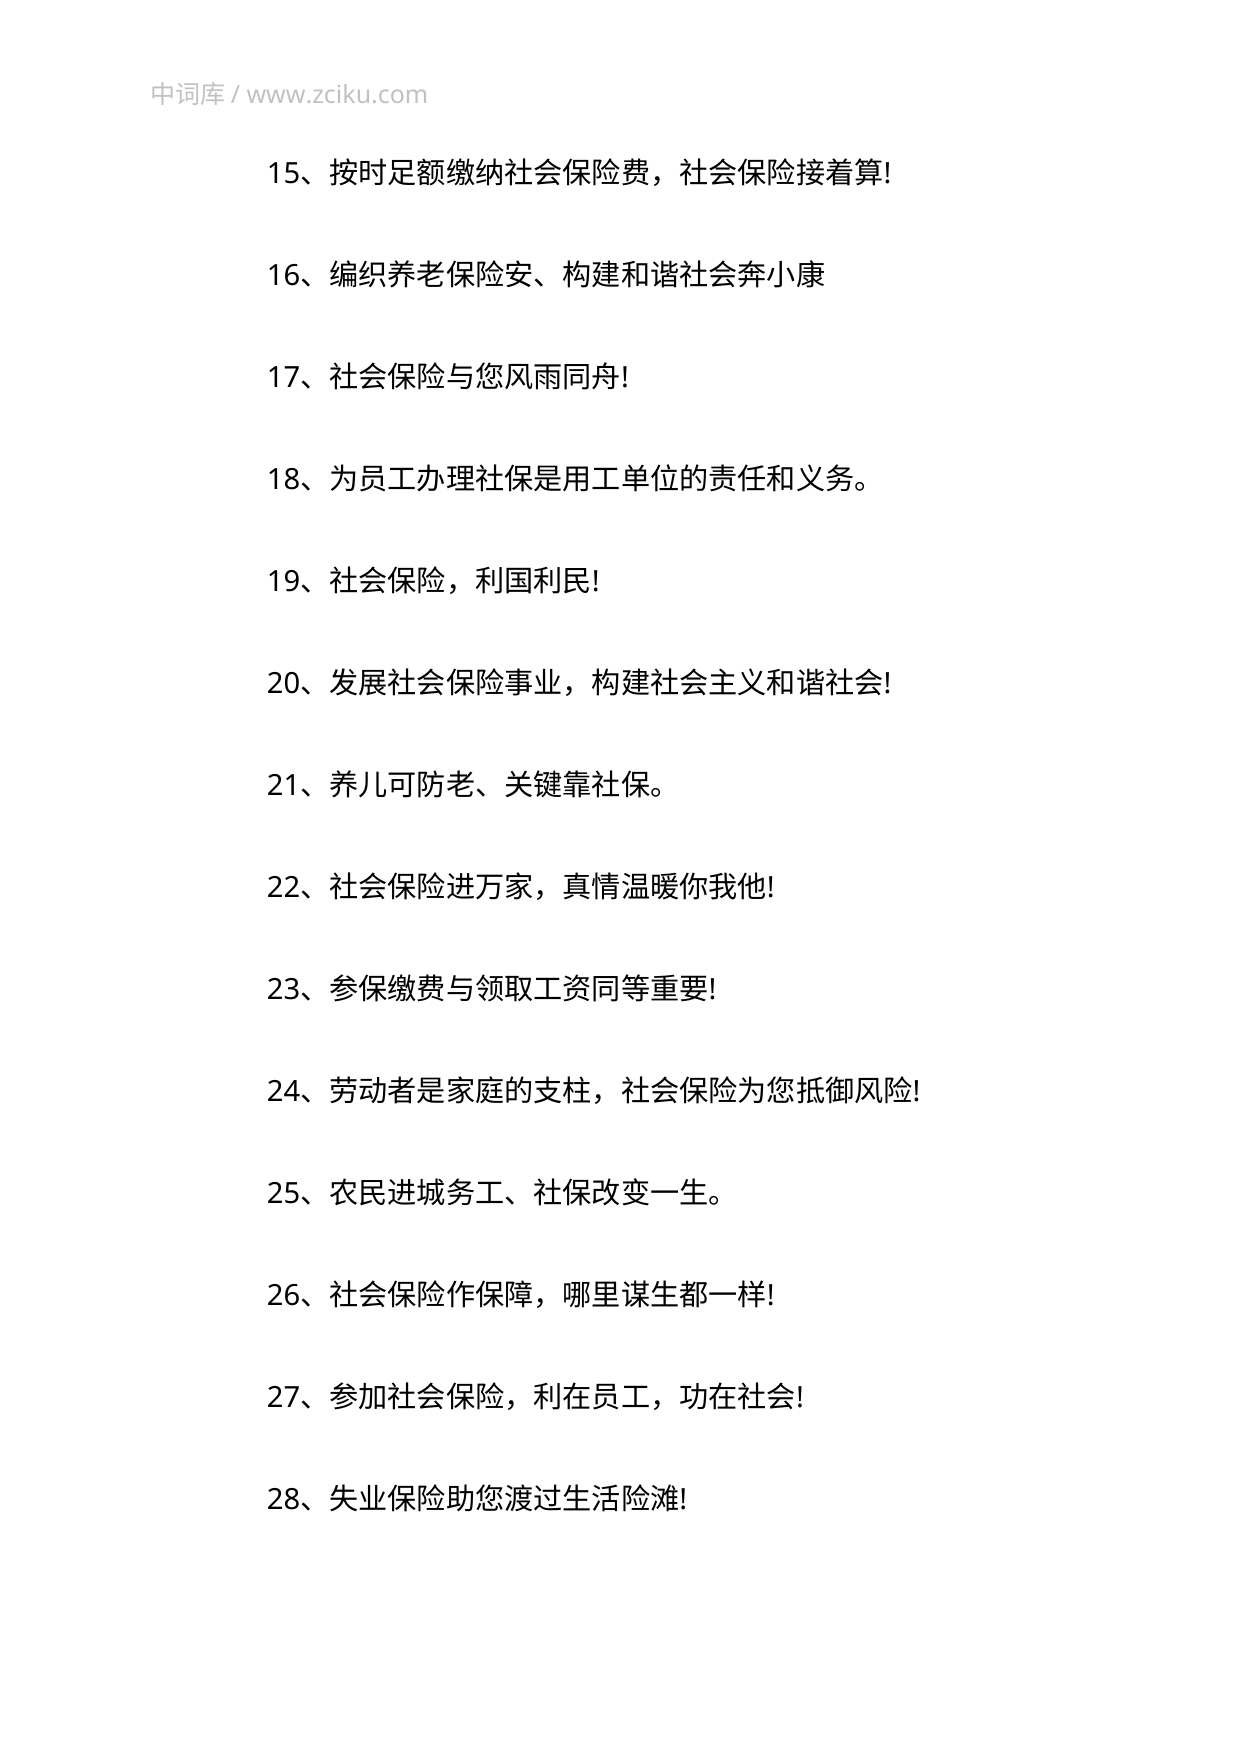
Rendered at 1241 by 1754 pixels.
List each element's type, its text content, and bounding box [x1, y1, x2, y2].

text 16、编织养老保险安、构建和谐社会奔小康 [150, 252, 1090, 294]
text 19、社会保险，利国利民! [150, 558, 1090, 600]
text 20、发展社会保险事业，构建社会主义和谐社会! [150, 660, 1090, 702]
text 18、为员工办理社保是用工单位的责任和义务。 [150, 456, 1090, 498]
text 17、社会保险与您风雨同舟! [150, 354, 1090, 396]
text 24、劳动者是家庭的支柱，社会保险为您抵御风险! [150, 1068, 1090, 1110]
text 28、失业保险助您渡过生活险滩! [150, 1476, 1090, 1518]
text 25、农民进城务工、社保改变一生。 [150, 1170, 1090, 1212]
text 26、社会保险作保障，哪里谋生都一样! [150, 1272, 1090, 1314]
text 23、参保缴费与领取工资同等重要! [150, 966, 1090, 1008]
text 21、养儿可防老、关键靠社保。 [150, 762, 1090, 804]
text 22、社会保险进万家，真情温暖你我他! [150, 864, 1090, 906]
text 15、按时足额缴纳社会保险费，社会保险接着算! [150, 150, 1090, 192]
text 27、参加社会保险，利在员工，功在社会! [150, 1374, 1090, 1416]
